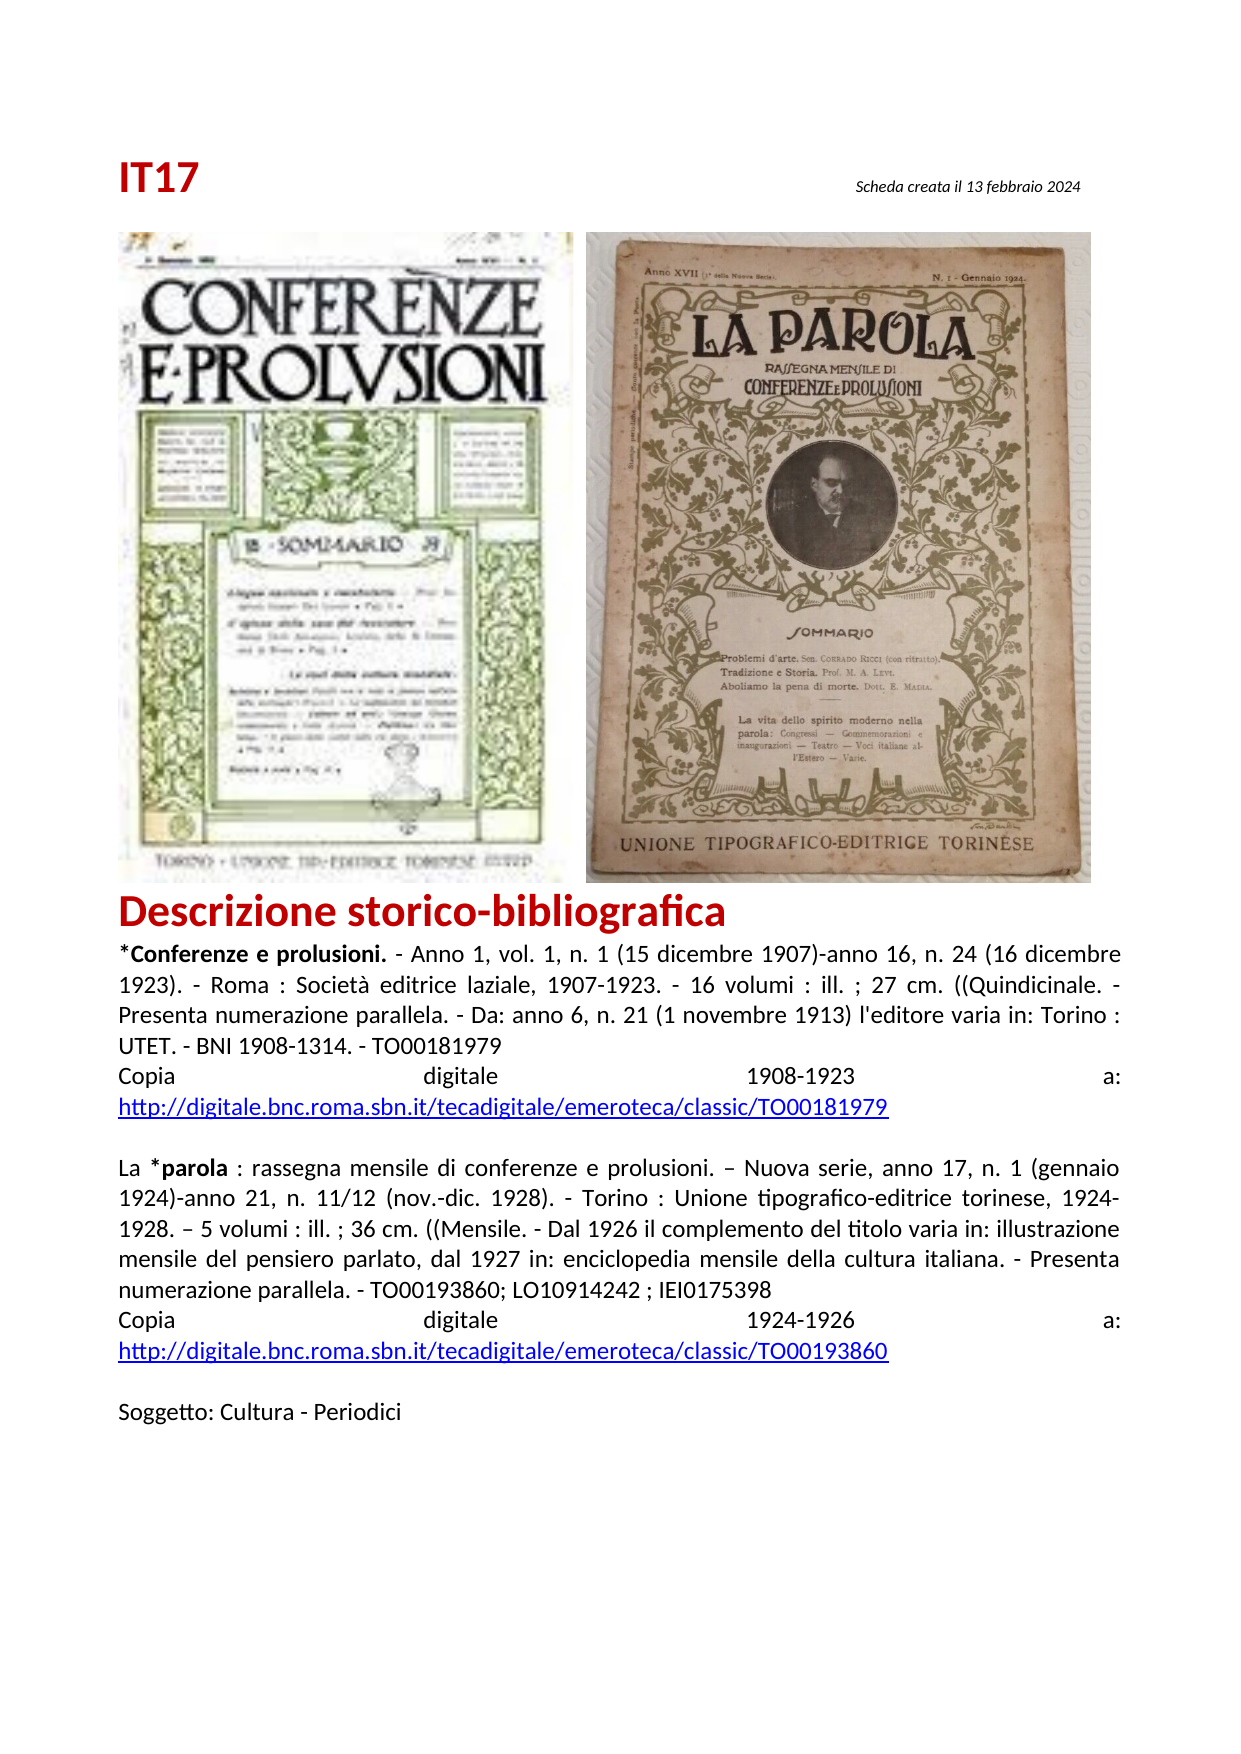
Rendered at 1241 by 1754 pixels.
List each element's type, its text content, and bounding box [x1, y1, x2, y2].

picture [118, 232, 574, 883]
text Soggetto: Cultura - Periodici [118, 1396, 1122, 1427]
text Copia digitale 1908-1923 a: http://digitale.bnc.roma.sbn.it/tecadigitale/emeroteca/classic/TO00181979 [118, 1060, 1122, 1121]
picture [586, 232, 1091, 883]
text IT17 Scheda creata il 13 febbraio 2024 [118, 148, 1122, 203]
text *Conferenze e prolusioni. - Anno 1, vol. 1, n. 1 (15 dicembre 1907)-anno 16, n. 24 (16 dicembre 1923). - Roma : Società editrice laziale, 1907-1923. - 16 volumi : ill. ; 27 cm. ((Quindicinale. - Presenta numerazione parallela. - Da: anno 6, n. 21 (1 novembre 1913) l'editore varia in: Torino : UTET. - BNI 1908-1314. - TO00181979 [118, 938, 1122, 1060]
text La *parola : rassegna mensile di conferenze e prolusioni. – Nuova serie, anno 17, n. 1 (gennaio 1924)-anno 21, n. 11/12 (nov.-dic. 1928). - Torino : Unione tipografico-editrice torinese, 1924-1928. – 5 volumi : ill. ; 36 cm. ((Mensile. - Dal 1926 il complemento del titolo varia in: illustrazione mensile del pensiero parlato, dal 1927 in: enciclopedia mensile della cultura italiana. - Presenta numerazione parallela. - TO00193860; LO10914242 ; IEI0175398 [118, 1152, 1122, 1304]
text Copia digitale 1924-1926 a: http://digitale.bnc.roma.sbn.it/tecadigitale/emeroteca/classic/TO00193860 [118, 1304, 1122, 1366]
text Descrizione storico-bibliografica [118, 882, 1122, 938]
